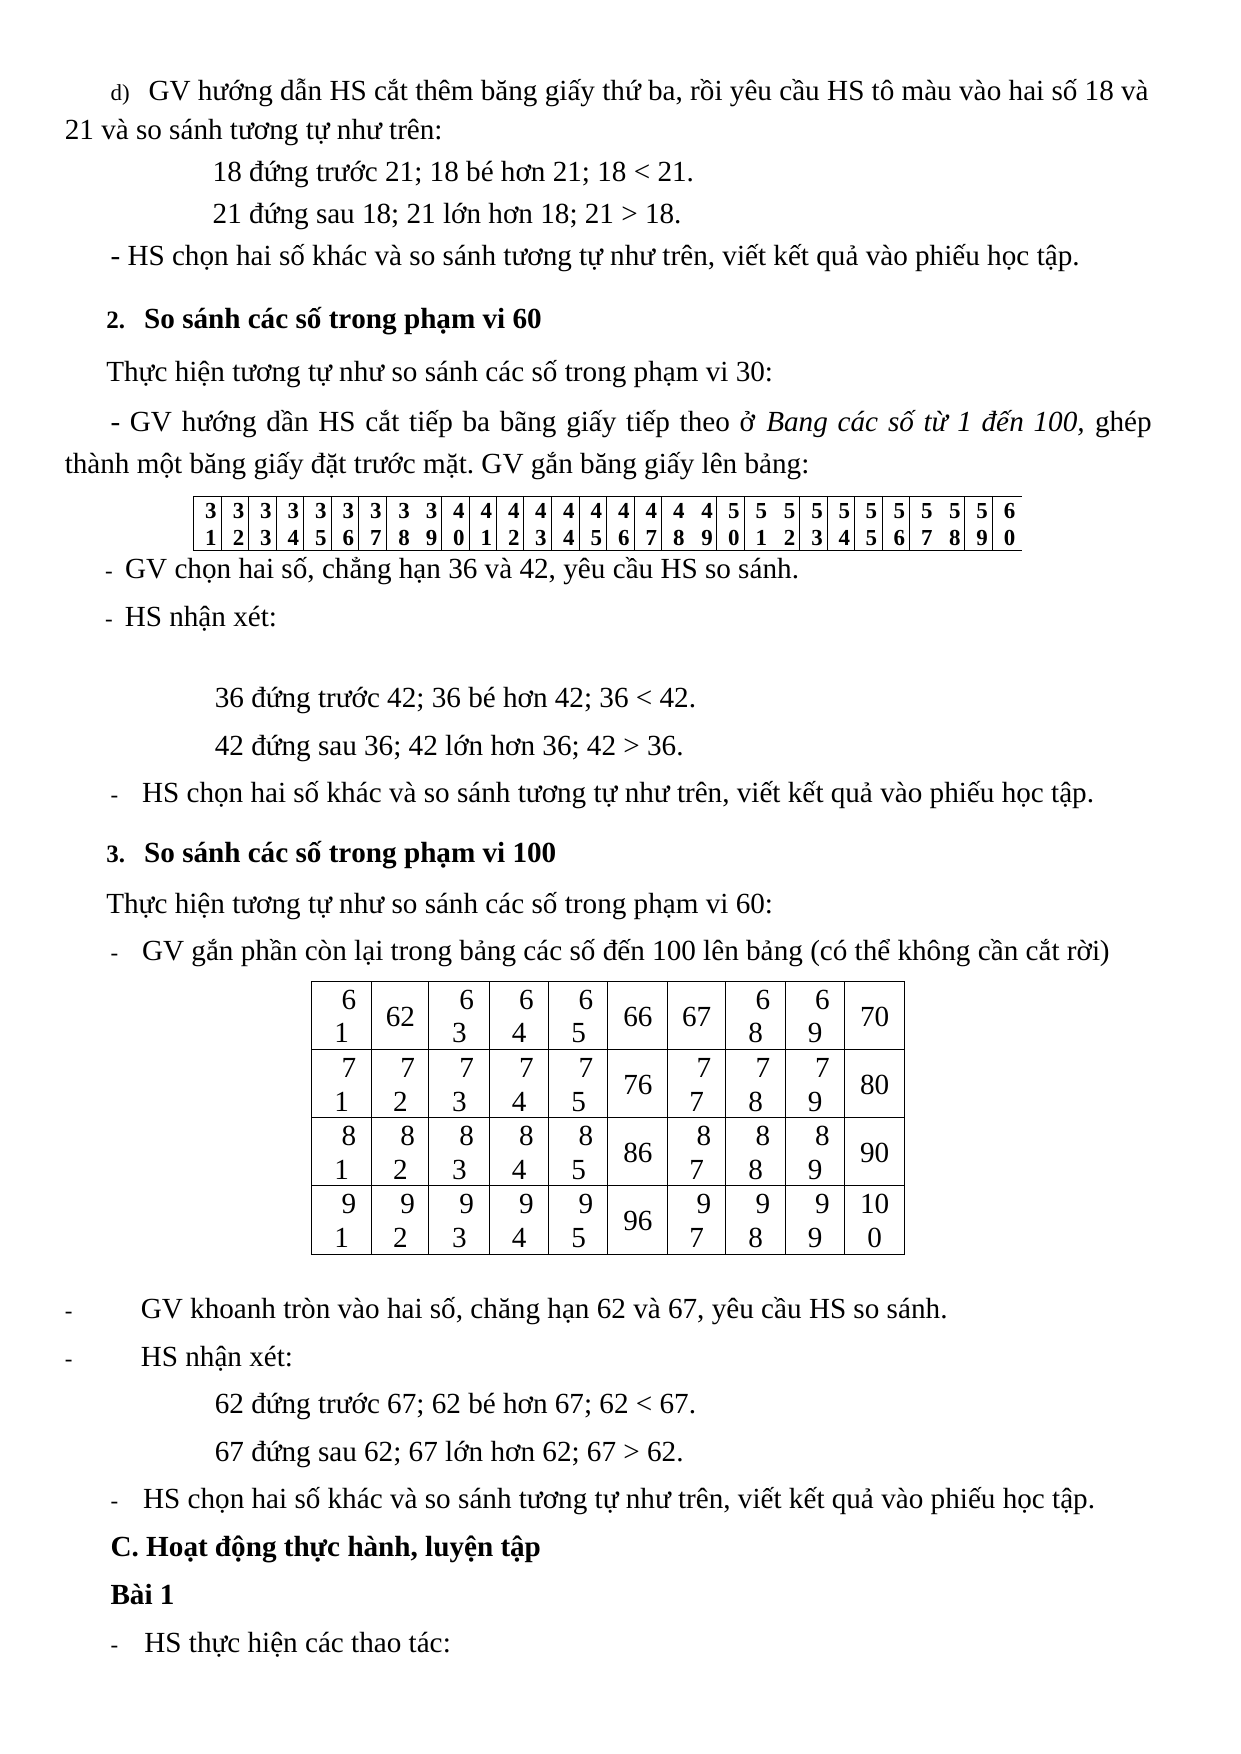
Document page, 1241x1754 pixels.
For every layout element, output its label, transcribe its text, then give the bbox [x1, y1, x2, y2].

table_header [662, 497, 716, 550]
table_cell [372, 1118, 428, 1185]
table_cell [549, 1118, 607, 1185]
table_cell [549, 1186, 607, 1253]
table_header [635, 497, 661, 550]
list HS chọn hai số khác và so sánh tương tự như trên, viết kết quả vào phiếu học tập. [64, 1482, 1151, 1515]
list GV gắn phần còn lại trong bảng các số đến 100 lên bảng (có thể không cần cắt rời) [64, 933, 1151, 967]
list HS nhận xét: [64, 1339, 1151, 1373]
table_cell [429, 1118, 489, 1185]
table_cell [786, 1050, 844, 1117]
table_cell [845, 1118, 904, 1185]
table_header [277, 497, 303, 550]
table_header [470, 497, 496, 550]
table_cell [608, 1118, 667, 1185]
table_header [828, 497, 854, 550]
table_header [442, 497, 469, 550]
text Thực hiện tương tự như so sánh các số trong phạm vi 30: [64, 354, 1151, 387]
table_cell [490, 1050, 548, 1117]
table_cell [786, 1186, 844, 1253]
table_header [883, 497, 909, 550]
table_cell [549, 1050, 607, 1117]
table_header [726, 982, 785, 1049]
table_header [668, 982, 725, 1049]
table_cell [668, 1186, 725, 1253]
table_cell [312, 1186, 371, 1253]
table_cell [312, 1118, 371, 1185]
list GV khoanh tròn vào hai số, chăng hạn 62 và 67, yêu cầu HS so sánh. [64, 1292, 1151, 1325]
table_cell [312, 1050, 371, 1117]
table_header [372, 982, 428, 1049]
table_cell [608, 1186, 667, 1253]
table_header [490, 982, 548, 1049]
list HS chọn hai số khác và so sánh tương tự như trên, viết kết quả vào phiếu học tập. [64, 775, 1151, 809]
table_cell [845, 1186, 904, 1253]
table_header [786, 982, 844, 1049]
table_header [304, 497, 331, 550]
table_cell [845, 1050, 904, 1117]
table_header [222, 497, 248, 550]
list So sánh các số trong phạm vi 60 [64, 301, 1151, 334]
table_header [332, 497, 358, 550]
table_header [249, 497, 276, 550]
list So sánh các số trong phạm vi 100 [64, 835, 1151, 869]
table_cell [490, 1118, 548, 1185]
list GV chọn hai số, chẳng hạn 36 và 42, yêu cầu HS so sánh. [105, 551, 1151, 584]
list HS nhận xét: [105, 599, 1151, 633]
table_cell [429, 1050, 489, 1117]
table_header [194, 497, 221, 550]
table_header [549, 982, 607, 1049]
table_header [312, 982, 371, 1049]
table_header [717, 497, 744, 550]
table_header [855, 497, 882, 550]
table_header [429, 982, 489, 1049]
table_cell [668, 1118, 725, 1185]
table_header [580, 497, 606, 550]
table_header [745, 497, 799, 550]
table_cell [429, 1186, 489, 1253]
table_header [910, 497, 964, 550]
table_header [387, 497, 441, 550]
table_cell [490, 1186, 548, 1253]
list GV hướng dẫn HS cắt thêm băng giấy thứ ba, rồi yêu cầu HS tô màu vào hai số 18 và 21 và so sánh tương tự như trên: [64, 73, 1151, 146]
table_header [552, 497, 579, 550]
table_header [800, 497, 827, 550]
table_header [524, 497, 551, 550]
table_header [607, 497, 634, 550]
text - HS chọn hai số khác và so sánh tương tự như trên, viết kết quả vào phiếu học tập. [64, 238, 1151, 272]
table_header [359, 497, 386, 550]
text 67 đứng sau 62; 67 lớn hơn 62; 67 > 62. [214, 1434, 1151, 1468]
text 36 đứng trước 42; 36 bé hơn 42; 36 < 42. [214, 680, 1151, 714]
text Bài 1 [64, 1577, 1151, 1611]
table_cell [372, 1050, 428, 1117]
text Thực hiện tương tự như so sánh các số trong phạm vi 60: [64, 886, 1151, 919]
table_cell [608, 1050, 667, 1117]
text 18 đứng trước 21; 18 bé hơn 21; 18 < 21. [212, 154, 1151, 188]
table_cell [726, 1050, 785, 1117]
text 42 đứng sau 36; 42 lớn hơn 36; 42 > 36. [214, 728, 1151, 761]
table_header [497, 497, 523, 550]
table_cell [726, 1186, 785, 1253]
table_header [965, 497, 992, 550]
text C. Hoạt động thực hành, luyện tập [64, 1529, 1151, 1563]
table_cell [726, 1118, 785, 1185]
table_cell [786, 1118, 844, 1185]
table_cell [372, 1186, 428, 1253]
text 21 đứng sau 18; 21 lớn hơn 18; 21 > 18. [212, 196, 1151, 230]
text 62 đứng trước 67; 62 bé hơn 67; 62 < 67. [214, 1387, 1151, 1420]
text - GV hướng dần HS cắt tiếp ba bãng giấy tiếp theo ở Bang các số từ 1 đến 100, ghép thành một băng giấy đặt trước mặt. GV gắn băng giấy lên bảng: [64, 404, 1151, 479]
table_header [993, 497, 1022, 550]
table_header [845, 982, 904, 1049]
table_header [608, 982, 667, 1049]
list HS thực hiện các thao tác: [64, 1625, 1151, 1659]
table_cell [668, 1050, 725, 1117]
